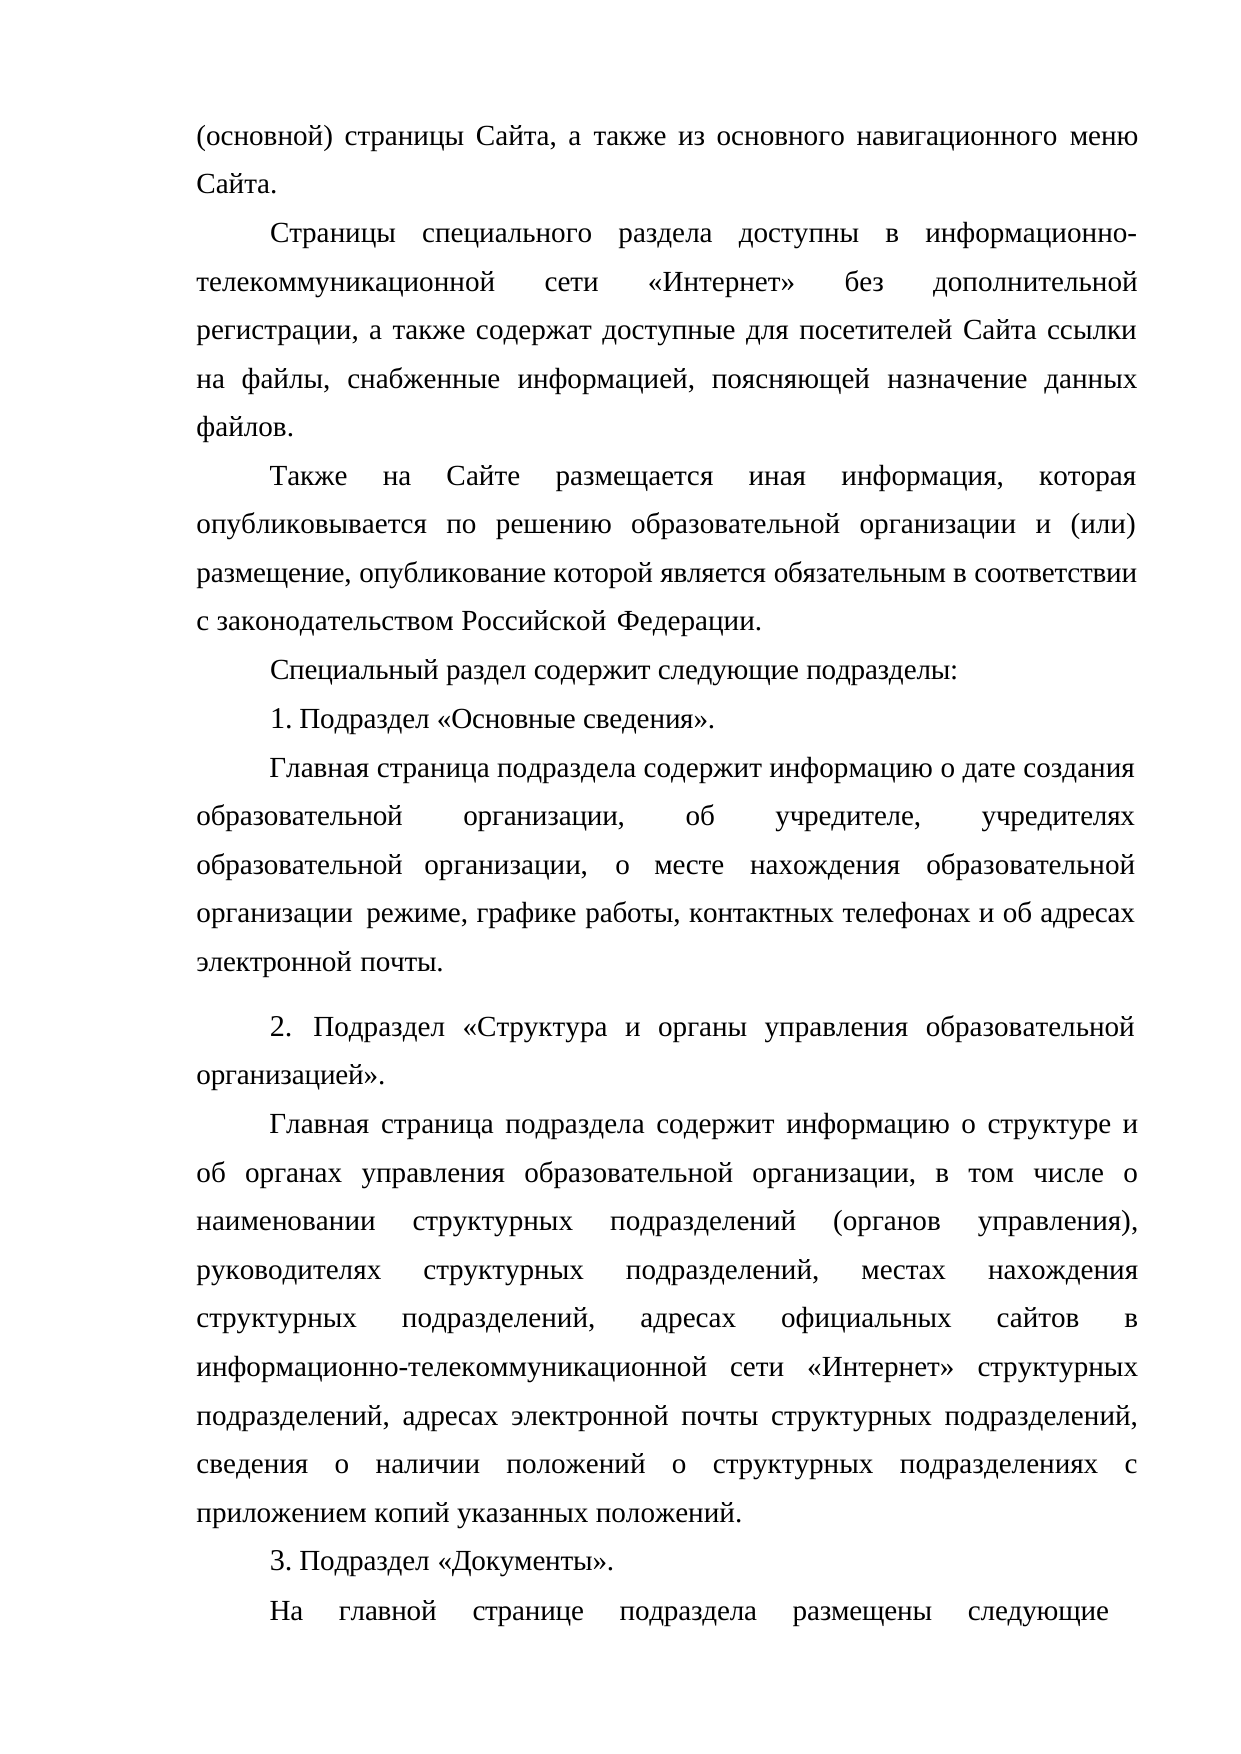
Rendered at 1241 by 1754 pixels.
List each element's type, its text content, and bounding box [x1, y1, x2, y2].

list Подраздел «Структура и органы управления образовательной организацией». [196, 1008, 1135, 1091]
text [269, 1593, 1109, 1627]
text Страницы специального раздела доступны в информационно- телекоммуникационной сети «Интернет» без дополнительной регистрации, а также содержат доступные для посетителей Сайта ссылки на файлы, снабженные информацией, поясняющей назначение данных файлов. [196, 215, 1137, 443]
text Главная страница подраздела содержит информацию о дате создания образовательной организации, об учредителе, учредителях образовательной организации, о месте нахождения образовательной организации режиме, графике работы, контактных телефонах и об адресах электронной почты. [196, 750, 1135, 978]
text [196, 118, 1139, 200]
text Также на Сайте размещается иная информация, которая опубликовывается по решению образовательной организации и (или) размещение, опубликование которой является обязательным в соответствии с законодательством Российской Федерации. [196, 458, 1137, 637]
list Подраздел «Документы». [269, 1543, 1152, 1577]
list Подраздел «Основные сведения». [270, 700, 1152, 735]
text Главная страница подраздела содержит информацию о структуре и об органах управления образовательной организации, в том числе о наименовании структурных подразделений (органов управления), руководителях структурных подразделений, местах нахождения структурных подразделений, адресах официальных сайтов в информационно-телекоммуникационной сети «Интернет» структурных подразделений, адресах электронной почты структурных подразделений, сведения о наличии положений о структурных подразделениях с приложением копий указанных положений. [196, 1106, 1138, 1528]
text Специальный раздел содержит следующие подразделы: [270, 652, 1152, 686]
